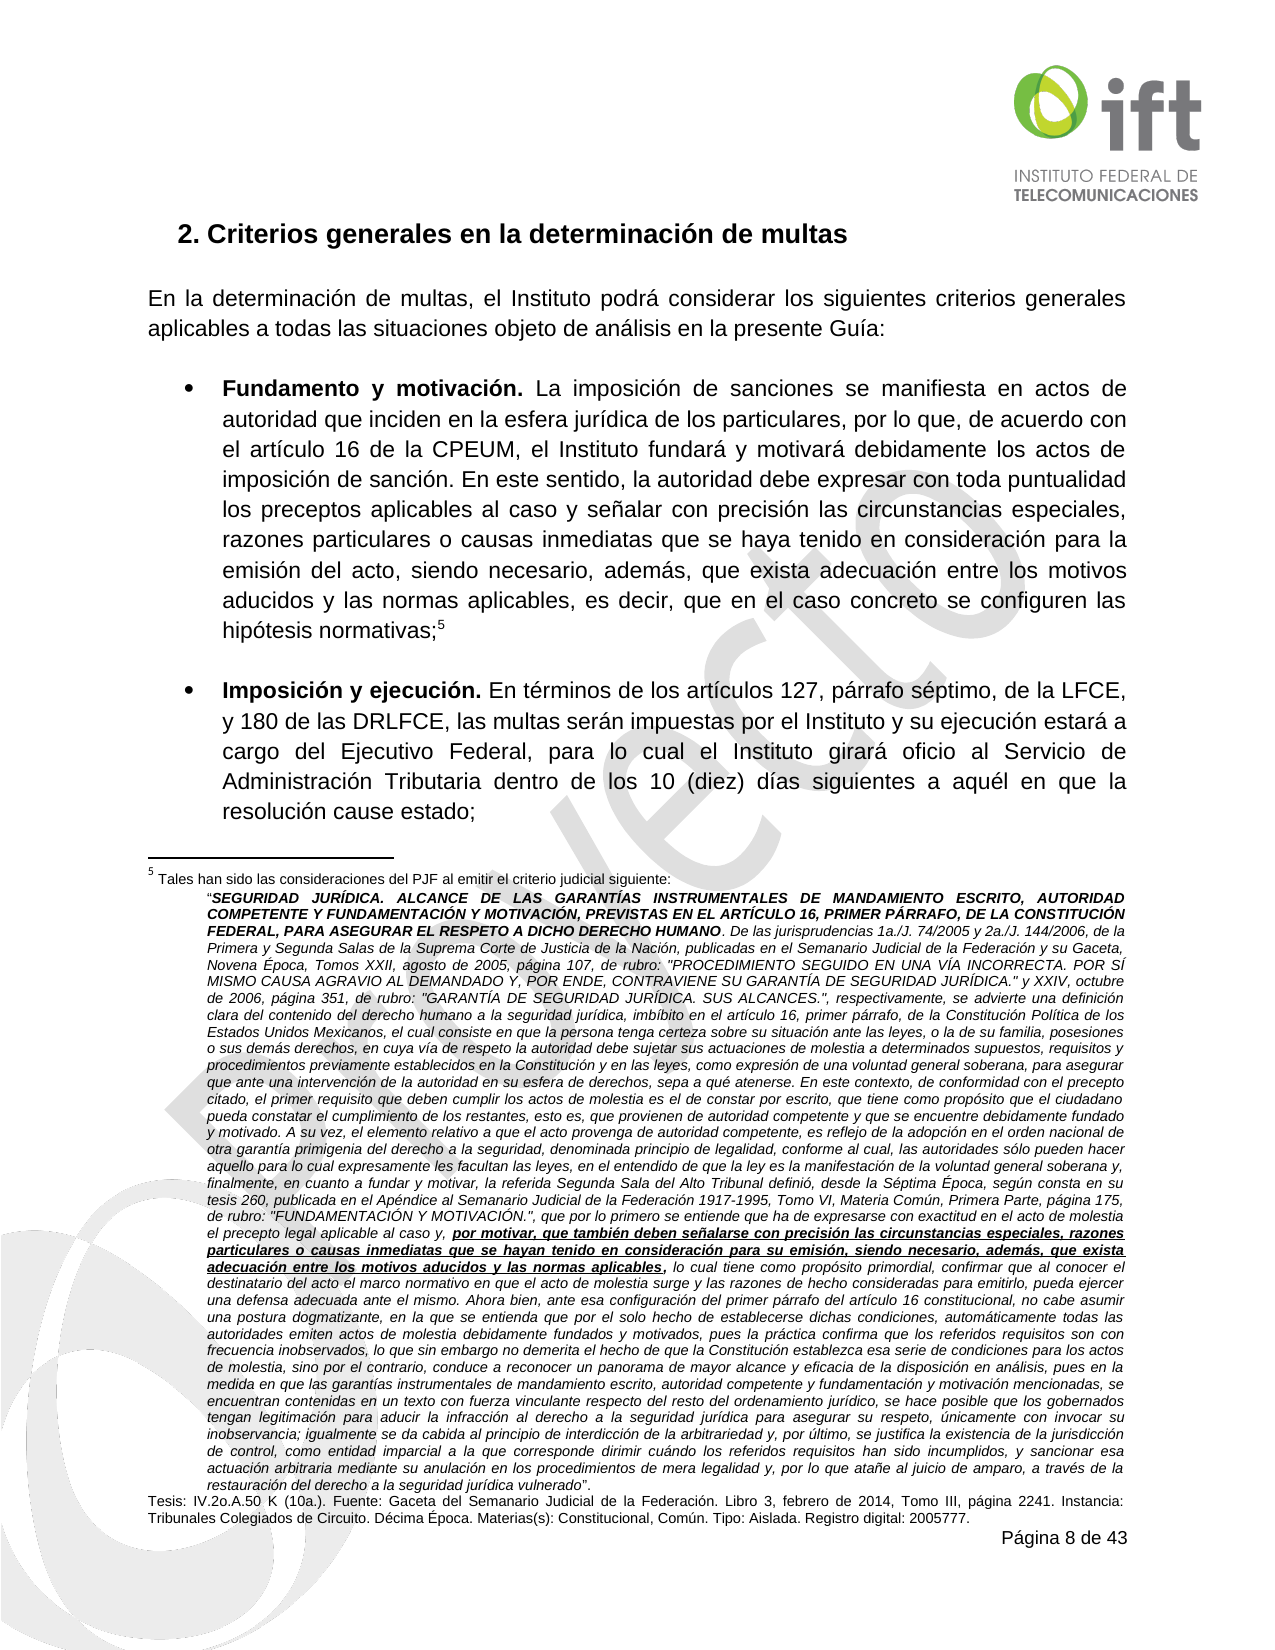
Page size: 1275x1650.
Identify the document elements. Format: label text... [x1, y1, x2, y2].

list Imposición y ejecución. En términos de los artículos 127, párrafo séptimo, de la LFCE, y 180 de las DRLFCE, las multas serán impuestas por el Instituto y su ejecución estará a cargo del Ejecutivo Federal, para lo cual el Instituto girará oficio al Servicio de Administración Tributaria dentro de los 10 (diez) días siguientes a aquél en que la resolución cause estado; [185, 677, 1127, 824]
picture [1, 0, 1275, 1650]
list Criterios generales en la determinación de multas [177, 218, 1127, 250]
text En la determinación de multas, el Instituto podrá considerar los siguientes criterios generales aplicables a todas las situaciones objeto de análisis en la presente Guía: [148, 285, 1127, 341]
list Fundamento y motivación. La imposición de sanciones se manifiesta en actos de autoridad que inciden en la esfera jurídica de los particulares, por lo que, de acuerdo con el artículo 16 de la CPEUM, el Instituto fundará y motivará debidamente los actos de imposición de sanción. En este sentido, la autoridad debe expresar con toda puntualidad los preceptos aplicables al caso y señalar con precisión las circunstancias especiales, razones particulares o causas inmediatas que se haya tenido en consideración para la emisión del acto, siendo necesario, además, que exista adecuación entre los motivos aducidos y las normas aplicables, es decir, que en el caso concreto se configuren las hipótesis normativas; [185, 375, 1127, 643]
